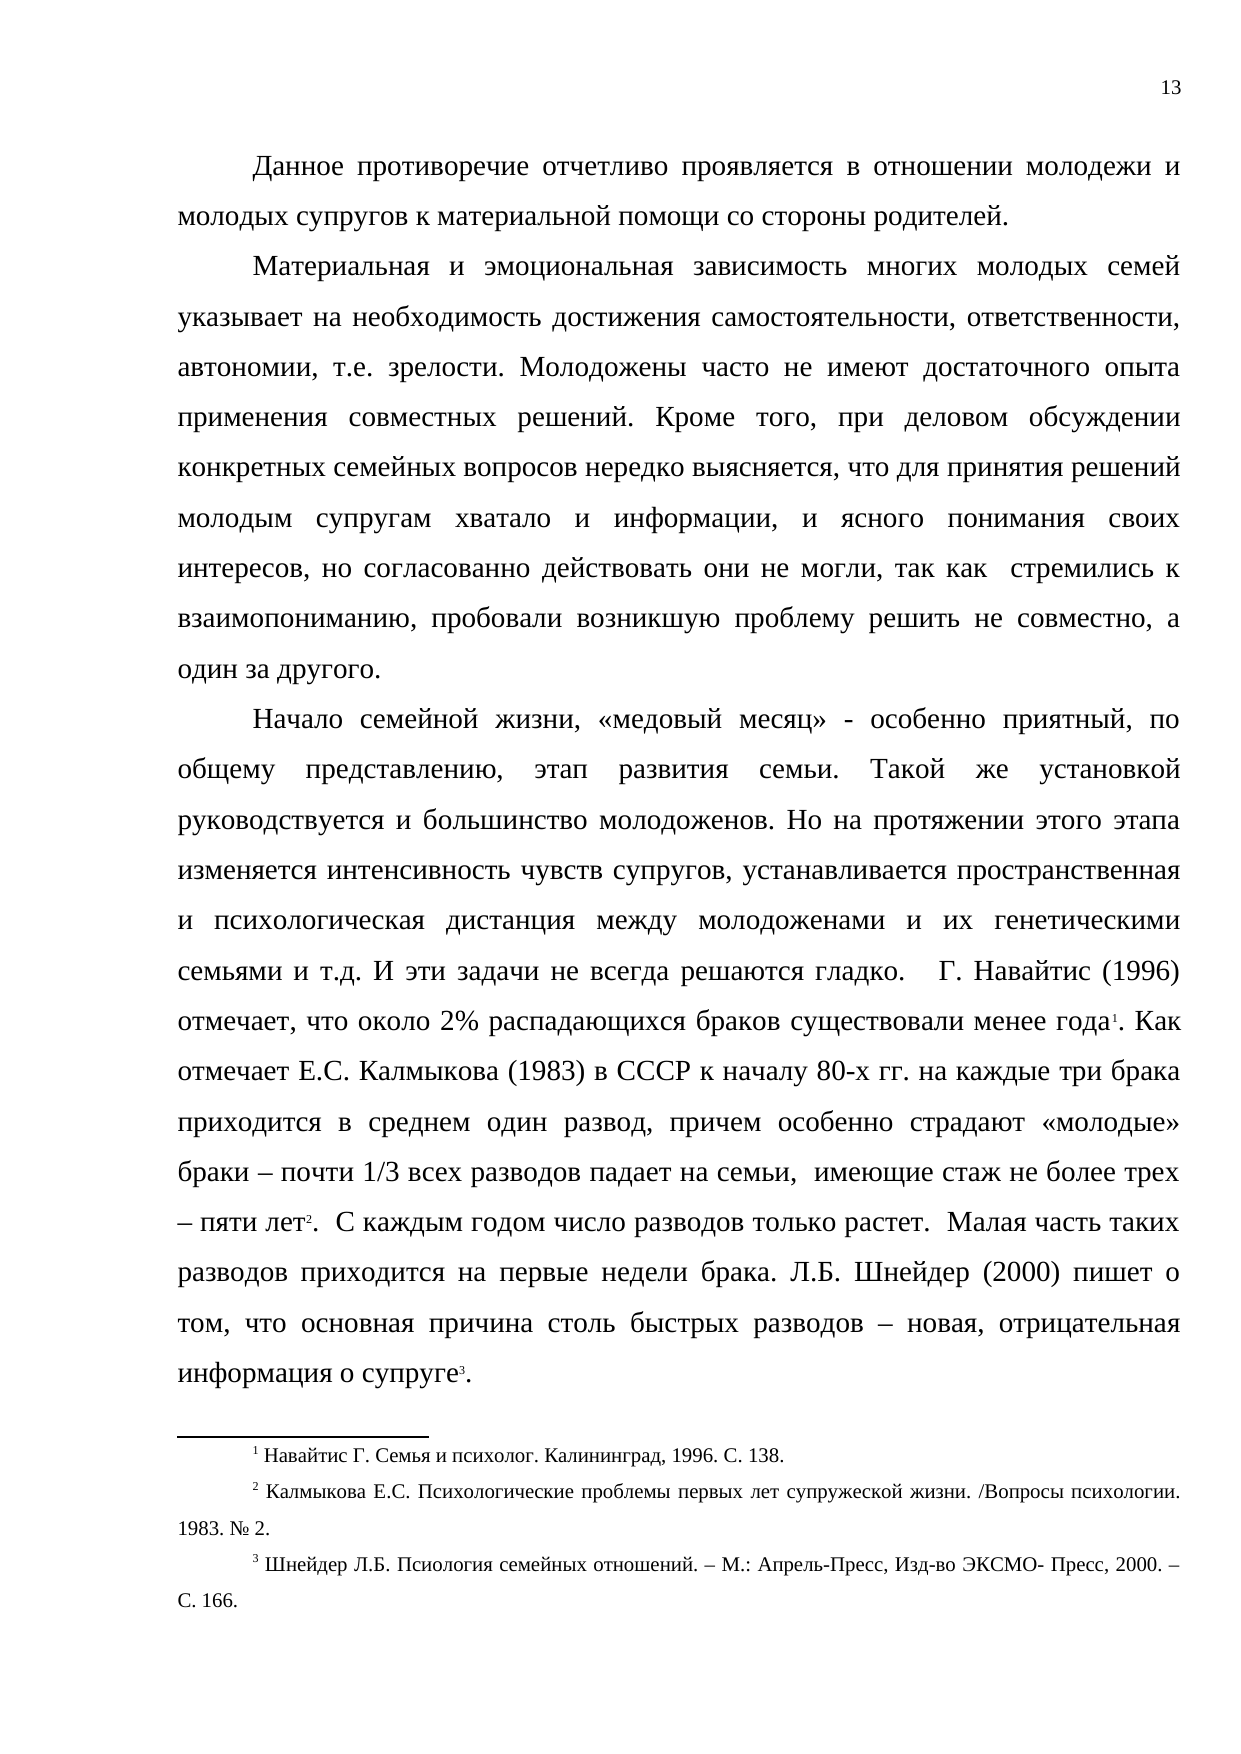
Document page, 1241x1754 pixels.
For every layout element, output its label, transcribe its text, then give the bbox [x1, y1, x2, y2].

text Данное противоречие отчетливо проявляется в отношении молодежи и молодых супругов к материальной помощи со стороны родителей. [177, 148, 1181, 232]
text Начало семейной жизни, «медовый месяц» - особенно приятный, по общему представлению, этап развития семьи. Такой же установкой руководствуется и большинство молодоженов. Но на протяжении этого этапа изменяется интенсивность чувств супругов, устанавливается пространственная и психологическая дистанция между молодоженами и их генетическими семьями и т.д. И эти задачи не всегда решаются гладко. Г. Навайтис (1996) отмечает, что около 2% распадающихся браков существовали менее года. Как отмечает Е.С. Калмыкова (1983) в СССР к началу 80-х гг. на каждые три брака приходится в среднем один развод, причем особенно страдают «молодые» браки – почти 1/3 всех разводов падает на семьи, имеющие стаж не более трех – пяти лет. С каждым годом число разводов только растет. Малая часть таких разводов приходится на первые недели брака. Л.Б. Шнейдер (2000) пишет о том, что основная причина столь быстрых разводов – новая, отрицательная информация о супруге. [177, 701, 1181, 1389]
text Материальная и эмоциональная зависимость многих молодых семей указывает на необходимость достижения самостоятельности, ответственности, автономии, т.е. зрелости. Молодожены часто не имеют достаточного опыта применения совместных решений. Кроме того, при деловом обсуждении конкретных семейных вопросов нередко выясняется, что для принятия решений молодым супругам хватало и информации, и ясного понимания своих интересов, но согласованно действовать они не могли, так как стремились к взаимопониманию, пробовали возникшую проблему решить не совместно, а один за другого. [177, 248, 1181, 684]
